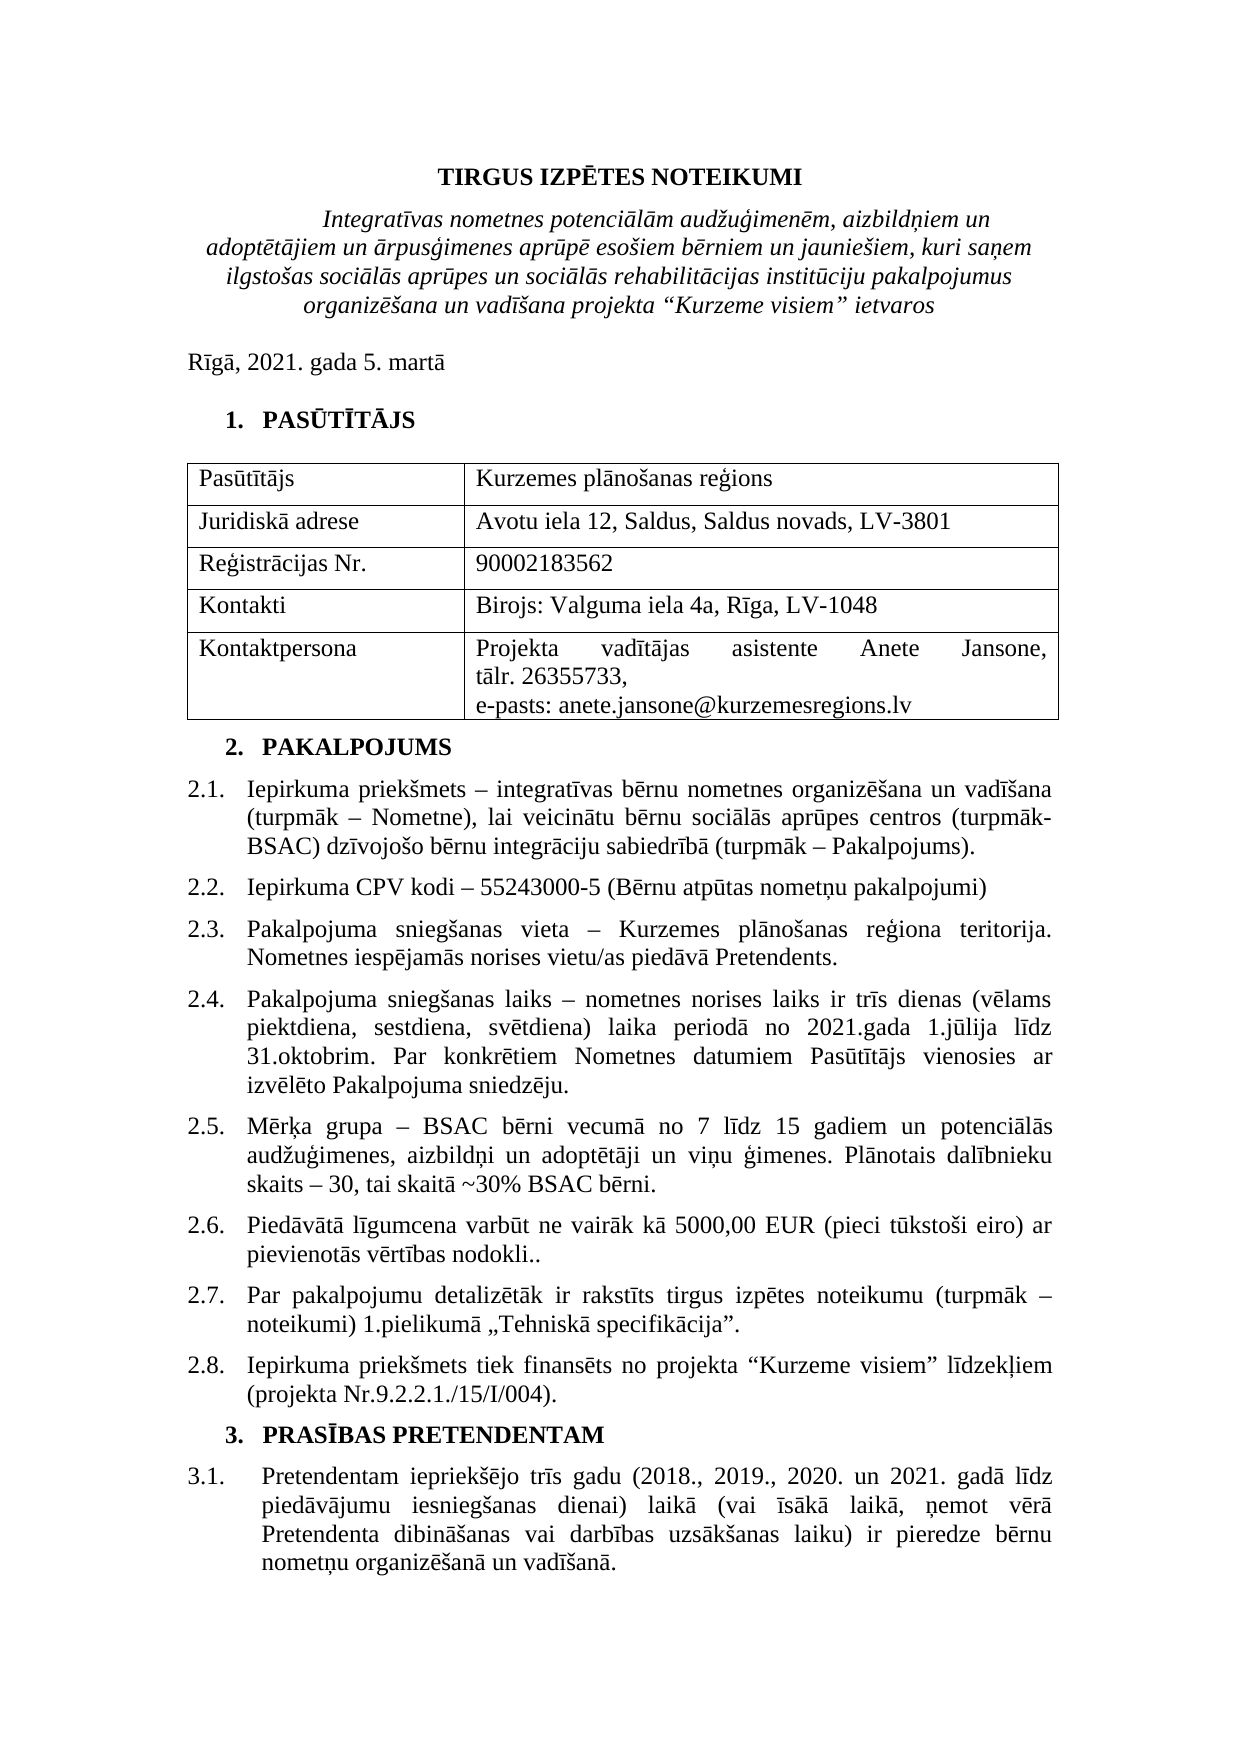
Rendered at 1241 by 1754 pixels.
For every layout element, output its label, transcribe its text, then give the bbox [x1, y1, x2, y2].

list Pakalpojuma sniegšanas laiks – nometnes norises laiks ir trīs dienas (vēlams piektdiena, sestdiena, svētdiena) laika periodā no 2021.gada 1.jūlija līdz 31.oktobrim. Par konkrētiem Nometnes datumiem Pasūtītājs vienosies ar izvēlēto Pakalpojuma sniedzēju. [187, 984, 1053, 1099]
table_cell Birojs: Valguma iela 4a, Rīga, LV-1048 [465, 590, 1058, 632]
list PAKALPOJUMS [225, 732, 1053, 761]
text TIRGUS IZPĒTES NOTEIKUMI [187, 162, 1053, 191]
text Integratīvas nometnes potenciālām audžuģimenēm, aizbildņiem un adoptētājiem un ārpusģimenes aprūpē esošiem bērniem un jauniešiem, kuri saņem ilgstošas sociālās aprūpes un sociālās rehabilitācijas institūciju pakalpojumus organizēšana un vadīšana projekta “Kurzeme visiem” ietvaros [187, 204, 1053, 319]
table_header Kurzemes plānošanas reģions [465, 464, 1058, 505]
text Rīgā, 2021. gada 5. martā [187, 347, 1053, 376]
list Iepirkuma priekšmets – integratīvas bērnu nometnes organizēšana un vadīšana (turpmāk – Nometne), lai veicinātu bērnu sociālās aprūpes centros (turpmāk-BSAC) dzīvojošo bērnu integrāciju sabiedrībā (turpmāk – Pakalpojums). [187, 774, 1053, 860]
list Par pakalpojumu detalizētāk ir rakstīts tirgus izpētes noteikumu (turpmāk – noteikumi) 1.pielikumā „Tehniskā specifikācija”. [187, 1280, 1053, 1337]
list Iepirkuma priekšmets tiek finansēts no projekta “Kurzeme visiem” līdzekļiem (projekta Nr.9.2.2.1./15/I/004). [187, 1350, 1053, 1407]
table_cell Juridiskā adrese [188, 506, 464, 547]
table_cell Avotu iela 12, Saldus, Saldus novads, LV-3801 [465, 506, 1058, 547]
table_cell Reģistrācijas Nr. [188, 548, 464, 589]
table_cell Kontaktpersona [188, 633, 464, 719]
table_cell Projekta vadītājas asistente Anete Jansone, tālr. 26355733, e-pasts: anete.jansone@kurzemesregions.lv [465, 633, 1058, 719]
list PASŪTĪTĀJS [225, 405, 1053, 434]
table_cell Kontakti [188, 590, 464, 632]
list Pretendentam iepriekšējo trīs gadu (2018., 2019., 2020. un 2021. gadā līdz piedāvājumu iesniegšanas dienai) laikā (vai īsākā laikā, ņemot vērā Pretendenta dibināšanas vai darbības uzsākšanas laiku) ir pieredze bērnu nometņu organizēšanā un vadīšanā. [187, 1461, 1053, 1576]
list Pakalpojuma sniegšanas vieta – Kurzemes plānošanas reģiona teritorija. Nometnes iespējamās norises vietu/as piedāvā Pretendents. [187, 914, 1053, 971]
table_header Pasūtītājs [188, 464, 464, 505]
list PRASĪBAS PRETENDENTAM [225, 1420, 1053, 1449]
list Iepirkuma CPV kodi – 55243000-5 (Bērnu atpūtas nometņu pakalpojumi) [187, 872, 1053, 901]
list Piedāvātā līgumcena varbūt ne vairāk kā 5000,00 EUR (pieci tūkstoši eiro) ar pievienotās vērtības nodokli.. [187, 1210, 1053, 1267]
list Mērķa grupa – BSAC bērni vecumā no 7 līdz 15 gadiem un potenciālās audžuģimenes, aizbildņi un adoptētāji un viņu ģimenes. Plānotais dalībnieku skaits – 30, tai skaitā ~30% BSAC bērni. [187, 1111, 1053, 1197]
table_cell 90002183562 [465, 548, 1058, 589]
